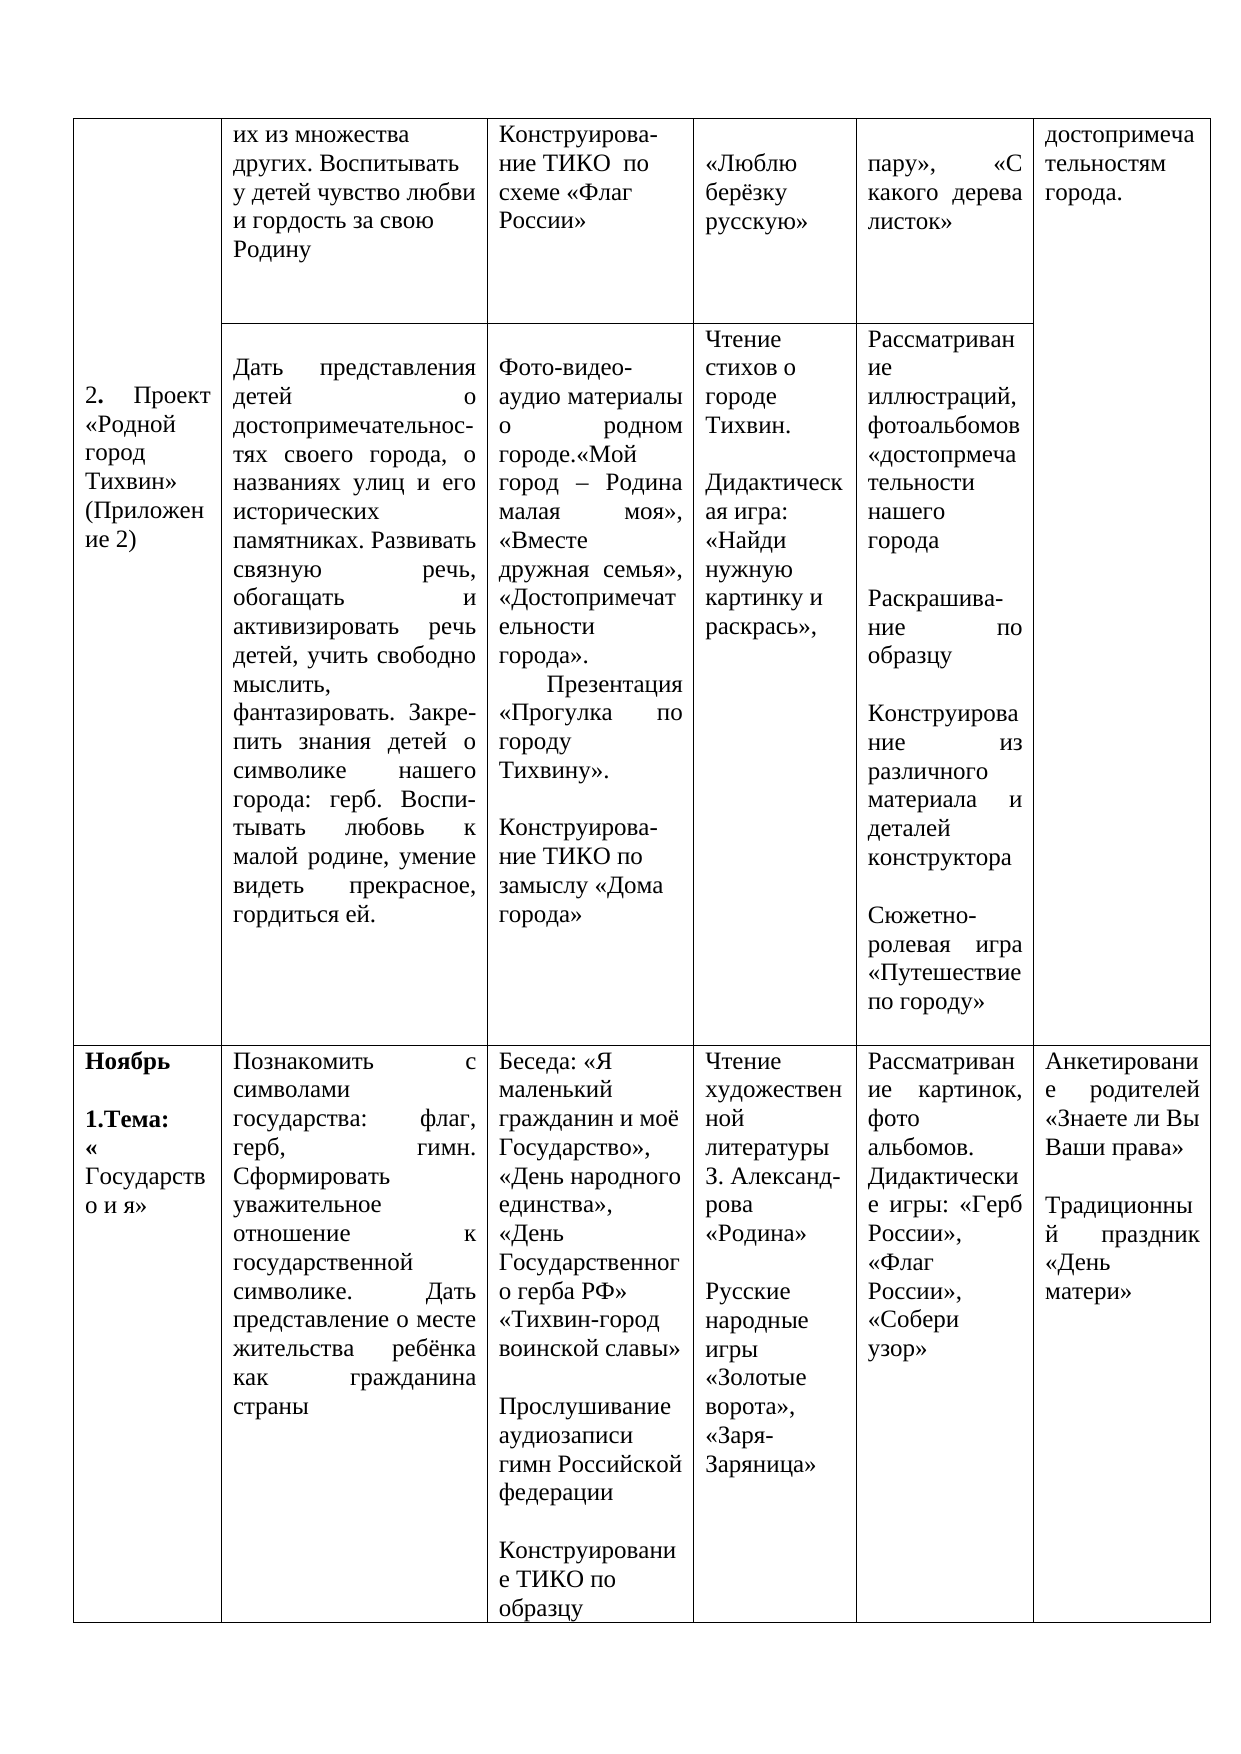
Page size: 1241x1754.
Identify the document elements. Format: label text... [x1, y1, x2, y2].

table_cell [488, 1046, 693, 1622]
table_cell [74, 1046, 221, 1622]
table_cell Дать представления детей о достопримечательнос-тях своего города, о названиях улиц и его исторических памятниках. Развивать связную речь, обогащать и активизировать речь детей, учить свободно мыслить, фантазировать. Закре-пить знания детей о символике нашего города: герб. Воспи-тывать любовь к малой родине, умение видеть прекрасное, гордиться ей. [222, 324, 487, 1015]
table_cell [857, 1046, 1033, 1622]
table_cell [694, 1046, 856, 1622]
table_cell [694, 1015, 856, 1045]
table_cell [222, 1015, 487, 1045]
table_cell Чтение стихов о городе Тихвин. Дидактическая игра: «Найди нужную картинку и раскрась», [694, 324, 856, 1015]
table_cell Рассматривание иллюстраций,фотоальбомов «достопрмечательности нашего города Раскрашива-ние по образцу Конструирование из различного материала и деталей конструктора Сюжетно-ролевая игра «Путешествие по городу» [857, 324, 1033, 1015]
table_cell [1034, 119, 1210, 1015]
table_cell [74, 119, 221, 1045]
table_cell Фото-видео-аудио материалы о родном городе.«Мой город – Родина малая моя», «Вместе дружная семья», «Достопримечательности города». Презентация «Прогулка по городу Тихвину». Конструирова-ние ТИКО по замыслу «Дома города» [488, 324, 693, 1015]
table_cell [857, 1015, 1033, 1045]
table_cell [694, 119, 856, 323]
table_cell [857, 119, 1033, 323]
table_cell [1034, 1046, 1210, 1622]
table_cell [222, 1046, 487, 1622]
table_cell [1034, 1015, 1210, 1045]
table_cell [488, 1015, 693, 1045]
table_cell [488, 119, 693, 323]
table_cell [222, 119, 487, 323]
